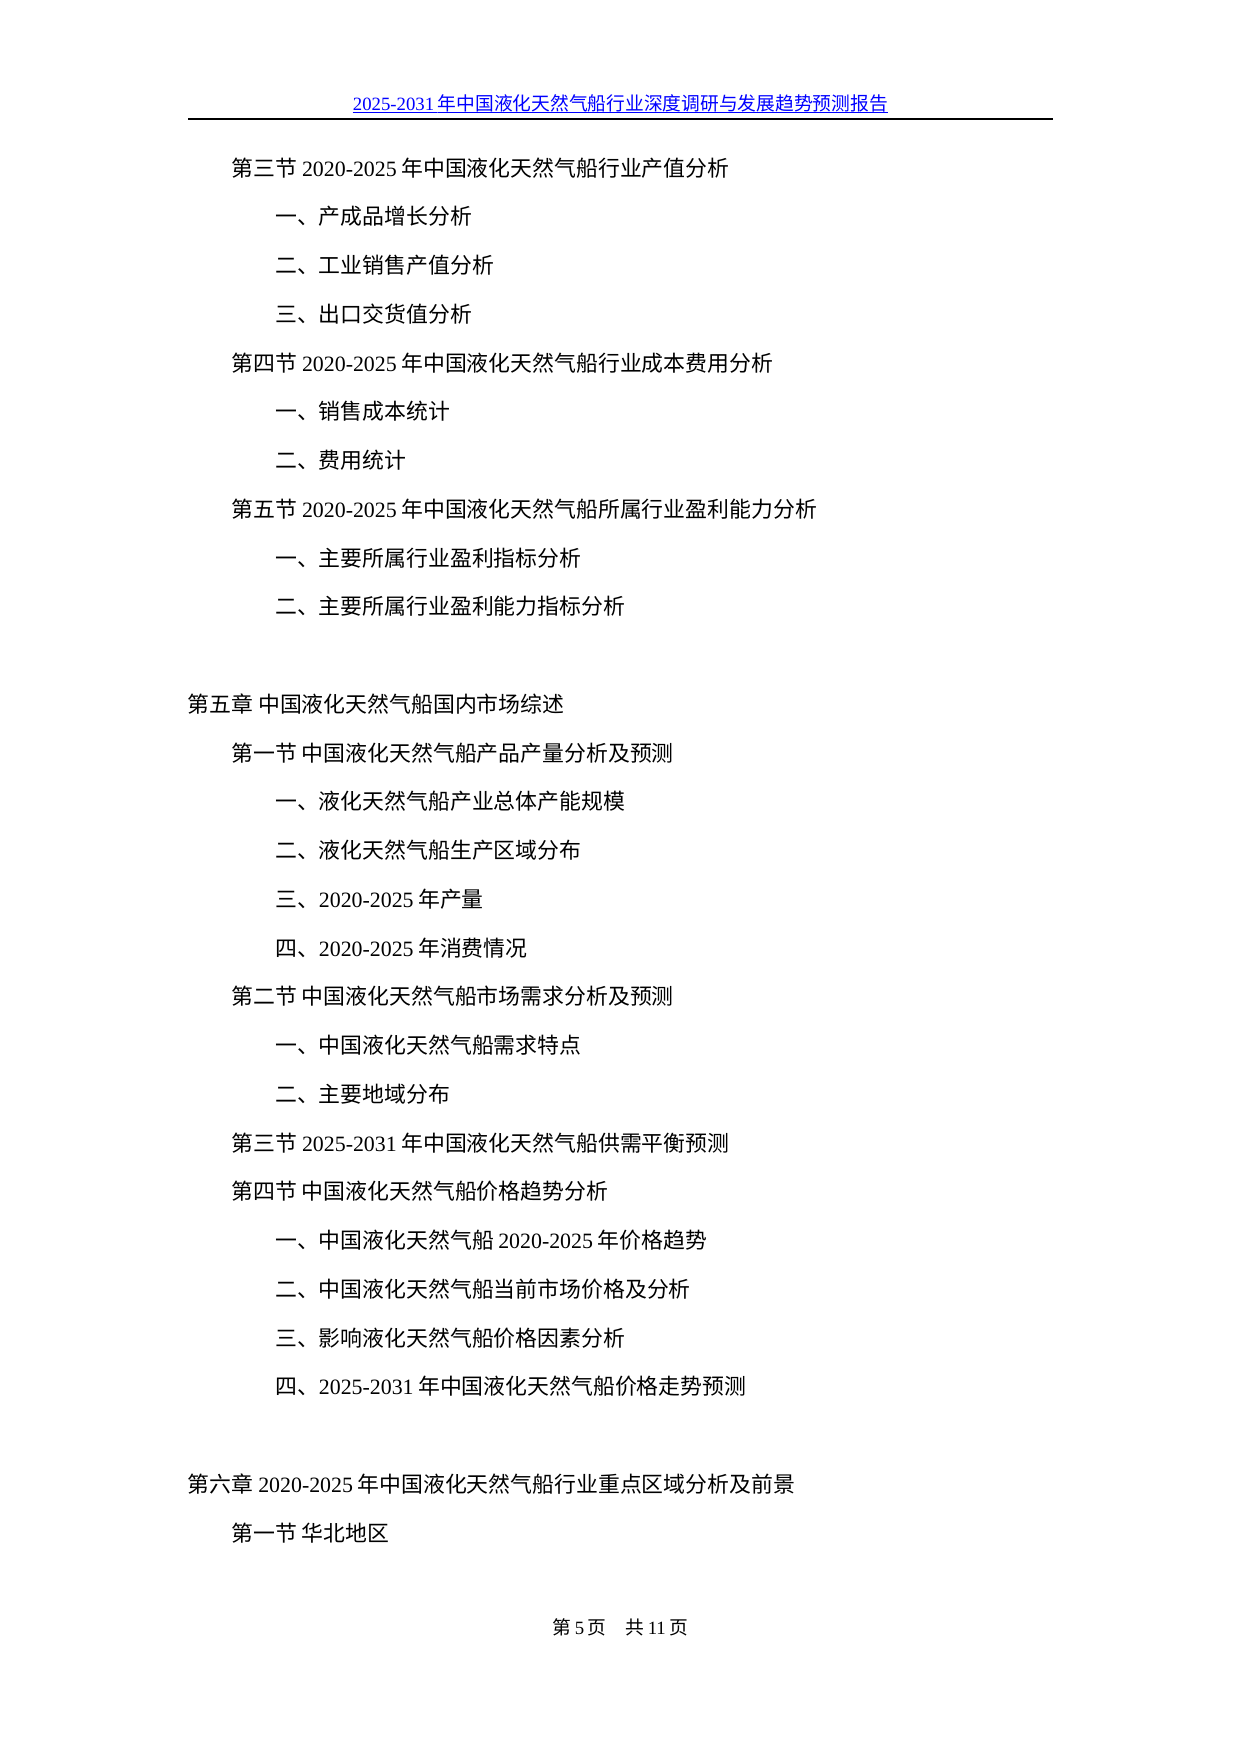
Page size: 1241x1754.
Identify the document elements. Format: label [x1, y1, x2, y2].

text [187, 150, 1053, 1548]
